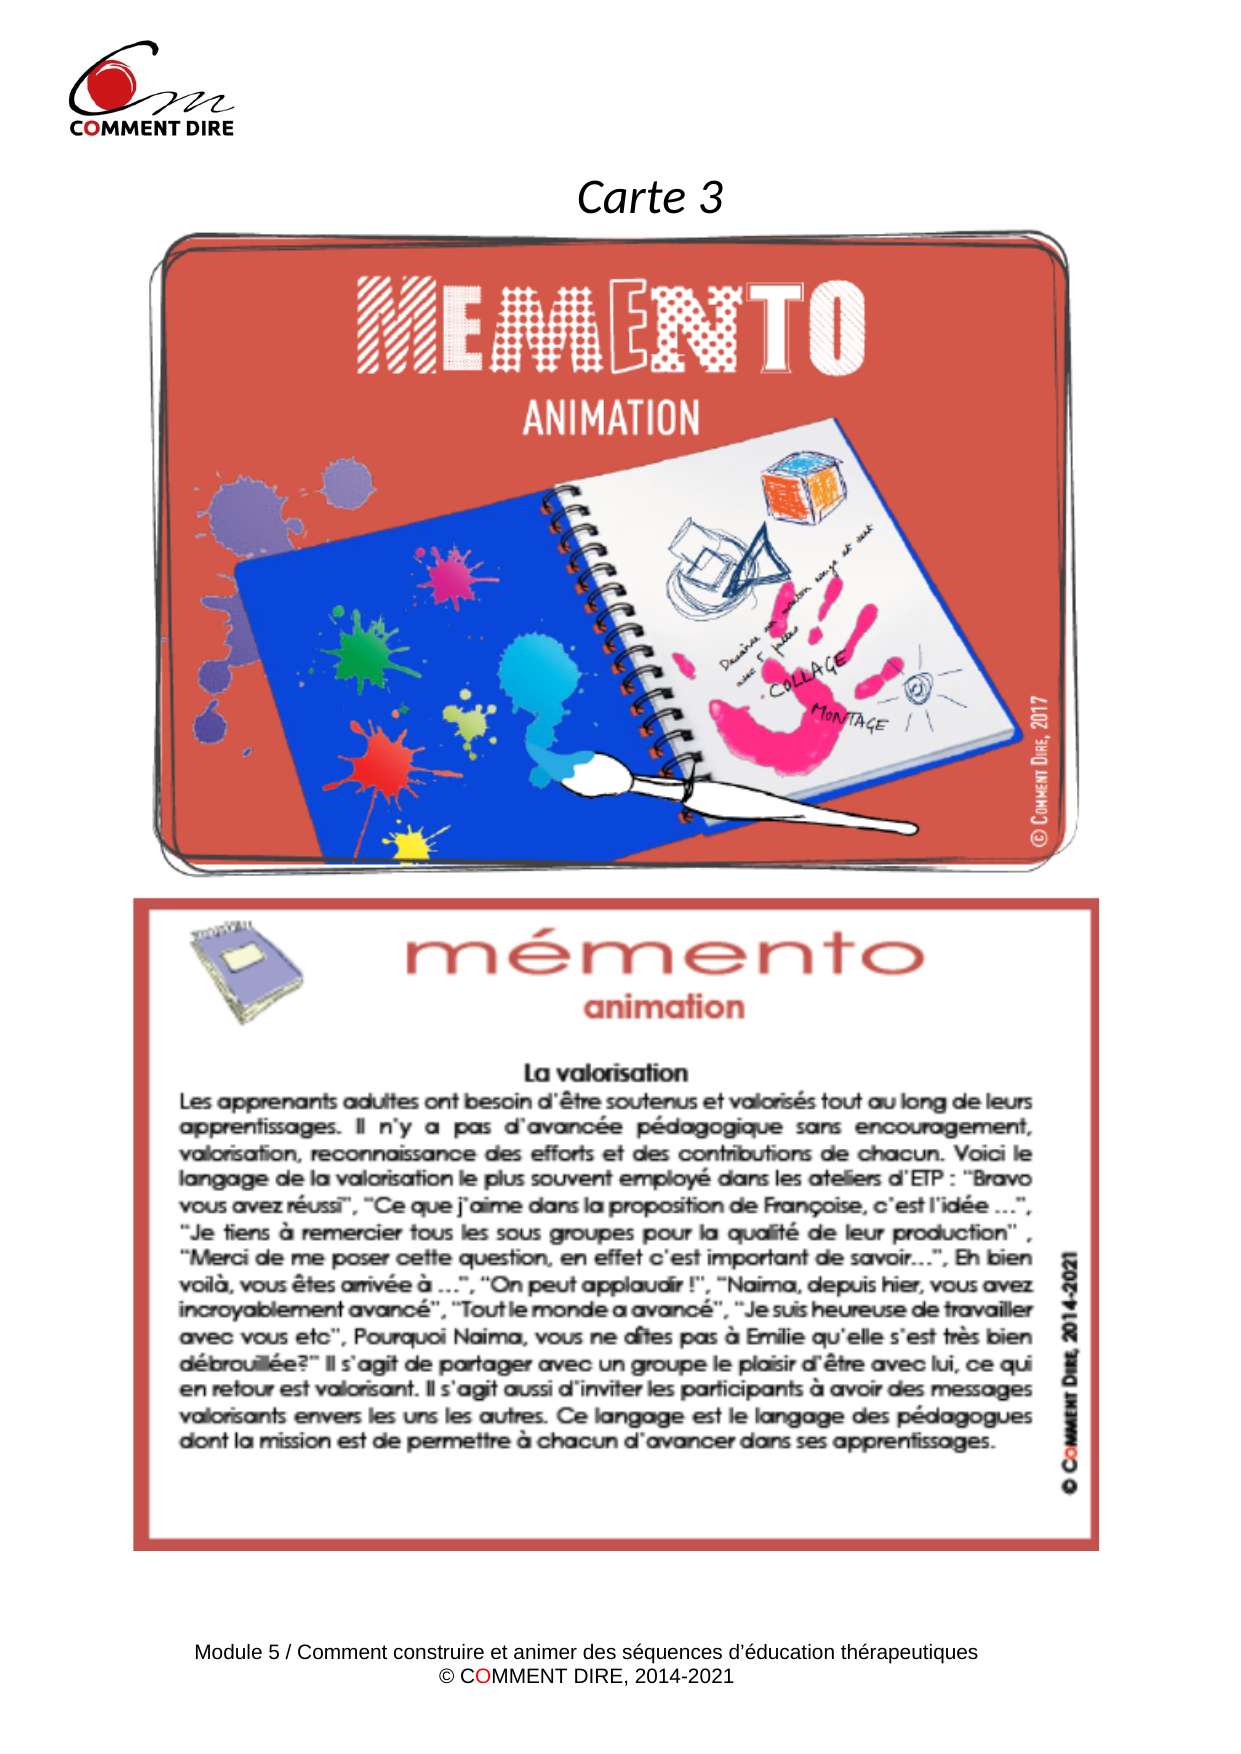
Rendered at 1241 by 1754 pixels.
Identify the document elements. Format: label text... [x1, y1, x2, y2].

picture [44, 18, 259, 165]
list Carte 3 [207, 165, 1093, 225]
picture [132, 225, 1100, 1551]
